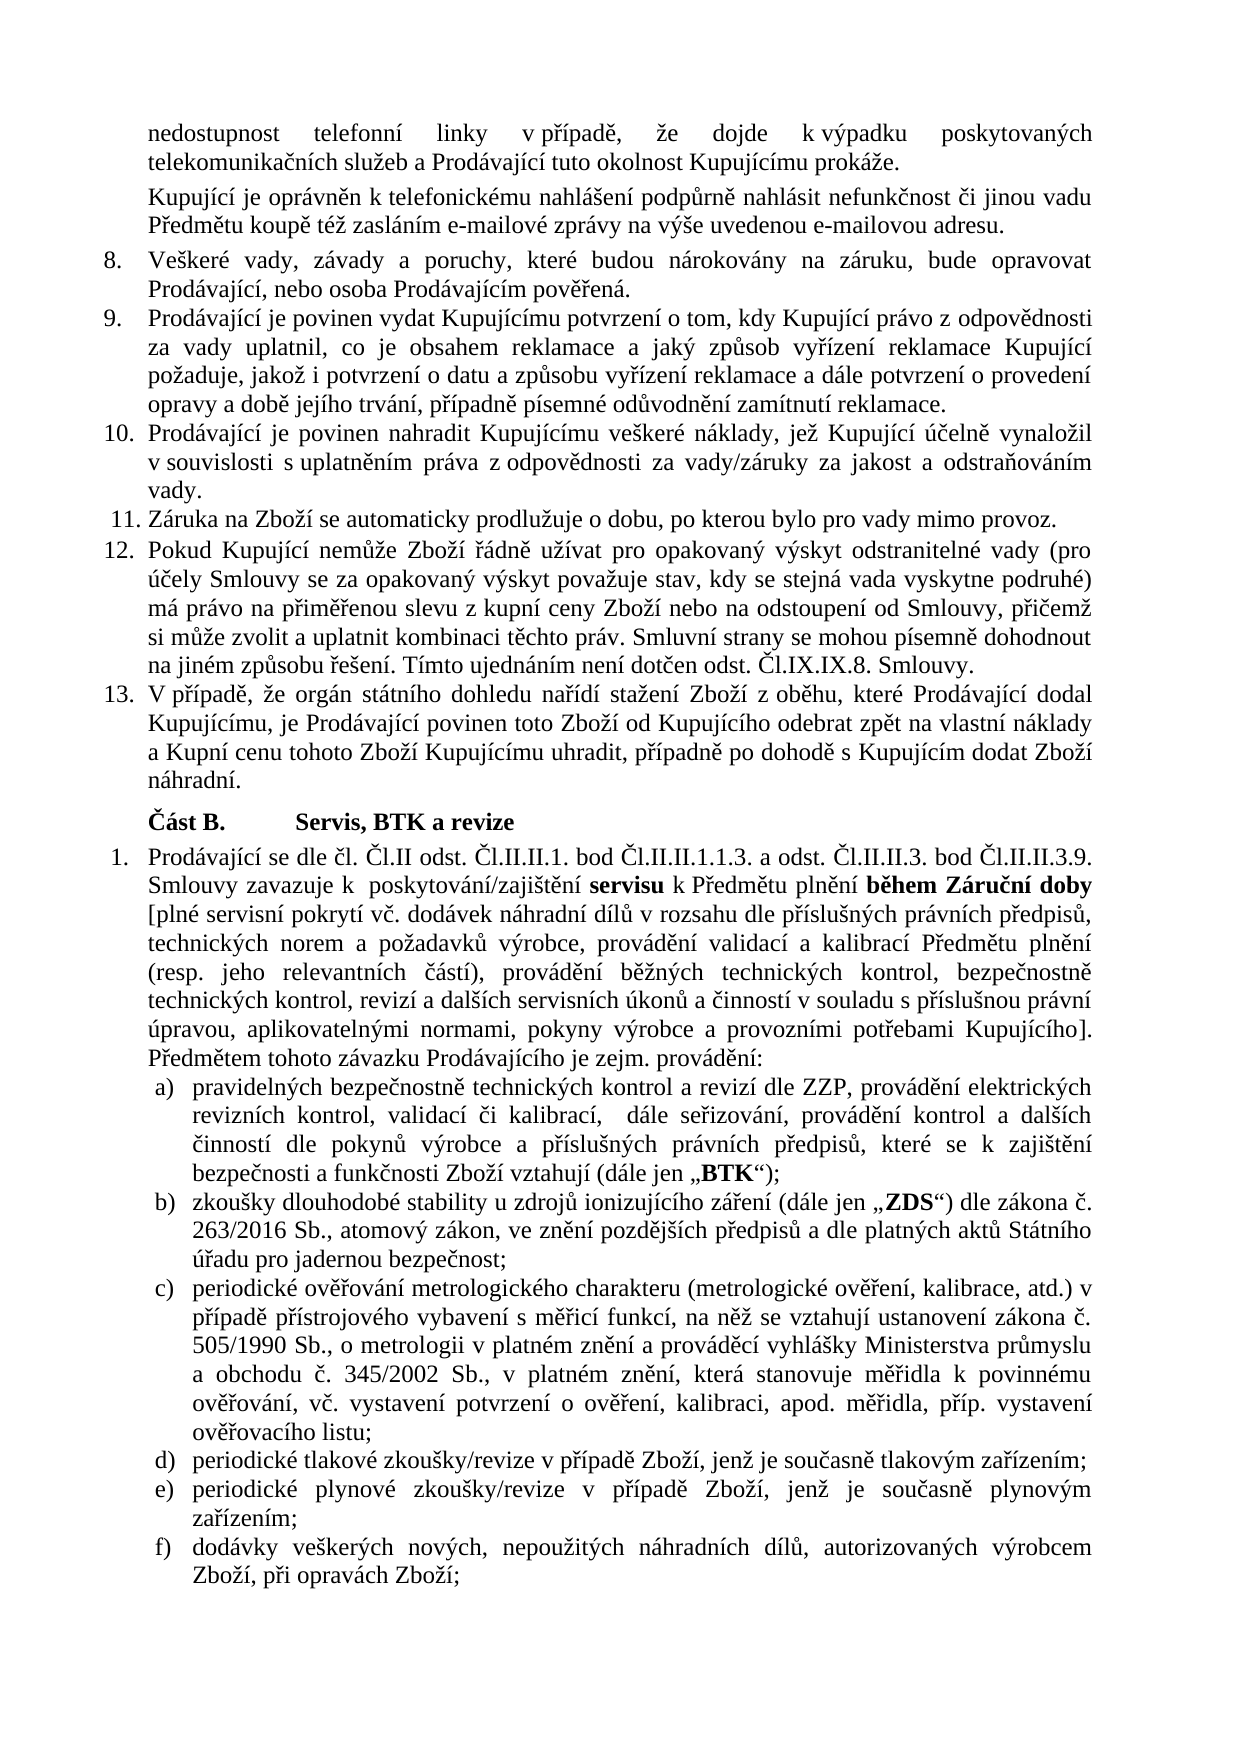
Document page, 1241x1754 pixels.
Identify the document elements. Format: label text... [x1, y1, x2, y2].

list dodávky veškerých nových, nepoužitých náhradních dílů, autorizovaných výrobcem Zboží, při opravách Zboží; [154, 1532, 1093, 1589]
list Veškeré vady, závady a poruchy, které budou nárokovány na záruku, bude opravovat Prodávající, nebo osoba Prodávajícím pověřená. [103, 246, 1093, 303]
text Kupující je oprávněn k telefonickému nahlášení podpůrně nahlásit nefunkčnost či jinou vadu Předmětu koupě též zasláním e-mailové zprávy na výše uvedenou e-mailovou adresu. [148, 182, 1093, 239]
list periodické ověřování metrologického charakteru (metrologické ověření, kalibrace, atd.) v případě přístrojového vybavení s měřicí funkcí, na něž se vztahují ustanovení zákona č. 505/1990 Sb., o metrologii v platném znění a prováděcí vyhlášky Ministerstva průmyslu a obchodu č. 345/2002 Sb., v platném znění, která stanovuje měřidla k povinnému ověřování, vč. vystavení potvrzení o ověření, kalibraci, apod. měřidla, příp. vystavení ověřovacího listu; [154, 1273, 1093, 1445]
list periodické tlakové zkoušky/revize v případě Zboží, jenž je současně tlakovým zařízením; [154, 1445, 1093, 1474]
list Záruka na Zboží se automaticky prodlužuje o dobu, po kterou bylo pro vady mimo provoz. [110, 504, 1093, 533]
list periodické plynové zkoušky/revize v případě Zboží, jenž je současně plynovým zařízením; [154, 1474, 1093, 1532]
list zkoušky dlouhodobé stability u zdrojů ionizujícího záření (dále jen „ZDS“) dle zákona č. 263/2016 Sb., atomový zákon, ve znění pozdějších předpisů a dle platných aktů Státního úřadu pro jadernou bezpečnost; [154, 1187, 1093, 1273]
list Servis, BTK a revize [148, 807, 1093, 835]
list pravidelných bezpečnostně technických kontrol a revizí dle ZZP, provádění elektrických revizních kontrol, validací či kalibrací, dále seřizování, provádění kontrol a dalších činností dle pokynů výrobce a příslušných právních předpisů, které se k zajištění bezpečnosti a funkčnosti Zboží vztahují (dále jen „BTK“); [154, 1072, 1093, 1187]
list Pokud Kupující nemůže Zboží řádně užívat pro opakovaný výskyt odstranitelné vady (pro účely Smlouvy se za opakovaný výskyt považuje stav, kdy se stejná vada vyskytne podruhé) má právo na přiměřenou slevu z kupní ceny Zboží nebo na odstoupení od Smlouvy, přičemž si může zvolit a uplatnit kombinaci těchto práv. Smluvní strany se mohou písemně dohodnout na jiném způsobu řešení. Tímto ujednáním není dotčen odst. 9.8. Smlouvy. [103, 535, 1093, 679]
list Prodávající je povinen nahradit Kupujícímu veškeré náklady, jež Kupující účelně vynaložil v souvislosti s uplatněním práva z odpovědnosti za vady/záruky za jakost a odstraňováním vady. [103, 418, 1093, 504]
list Prodávající je povinen vydat Kupujícímu potvrzení o tom, kdy Kupující právo z odpovědnosti za vady uplatnil, co je obsahem reklamace a jaký způsob vyřízení reklamace Kupující požaduje, jakož i potvrzení o datu a způsobu vyřízení reklamace a dále potvrzení o provedení opravy a době jejího trvání, případně písemné odůvodnění zamítnutí reklamace. [103, 303, 1093, 418]
list V případě, že orgán státního dohledu nařídí stažení Zboží z oběhu, které Prodávající dodal Kupujícímu, je Prodávající povinen toto Zboží od Kupujícího odebrat zpět na vlastní náklady a Kupní cenu tohoto Zboží Kupujícímu uhradit, případně po dohodě s Kupujícím dodat Zboží náhradní. [103, 679, 1093, 794]
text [148, 118, 1093, 176]
list Prodávající se dle čl. Čl.II odst. 2.1. bod 2.1.1.3. a odst. 2.3. bod 2.3.9. Smlouvy zavazuje k poskytování/zajištění servisu k Předmětu plnění během Záruční doby [plné servisní pokrytí vč. dodávek náhradní dílů v rozsahu dle příslušných právních předpisů, technických norem a požadavků výrobce, provádění validací a kalibrací Předmětu plnění (resp. jeho relevantních částí), provádění běžných technických kontrol, bezpečnostně technických kontrol, revizí a dalších servisních úkonů a činností v souladu s příslušnou právní úpravou, aplikovatelnými normami, pokyny výrobce a provozními potřebami Kupujícího]. Předmětem tohoto závazku Prodávajícího je zejm. provádění: [110, 842, 1093, 1072]
